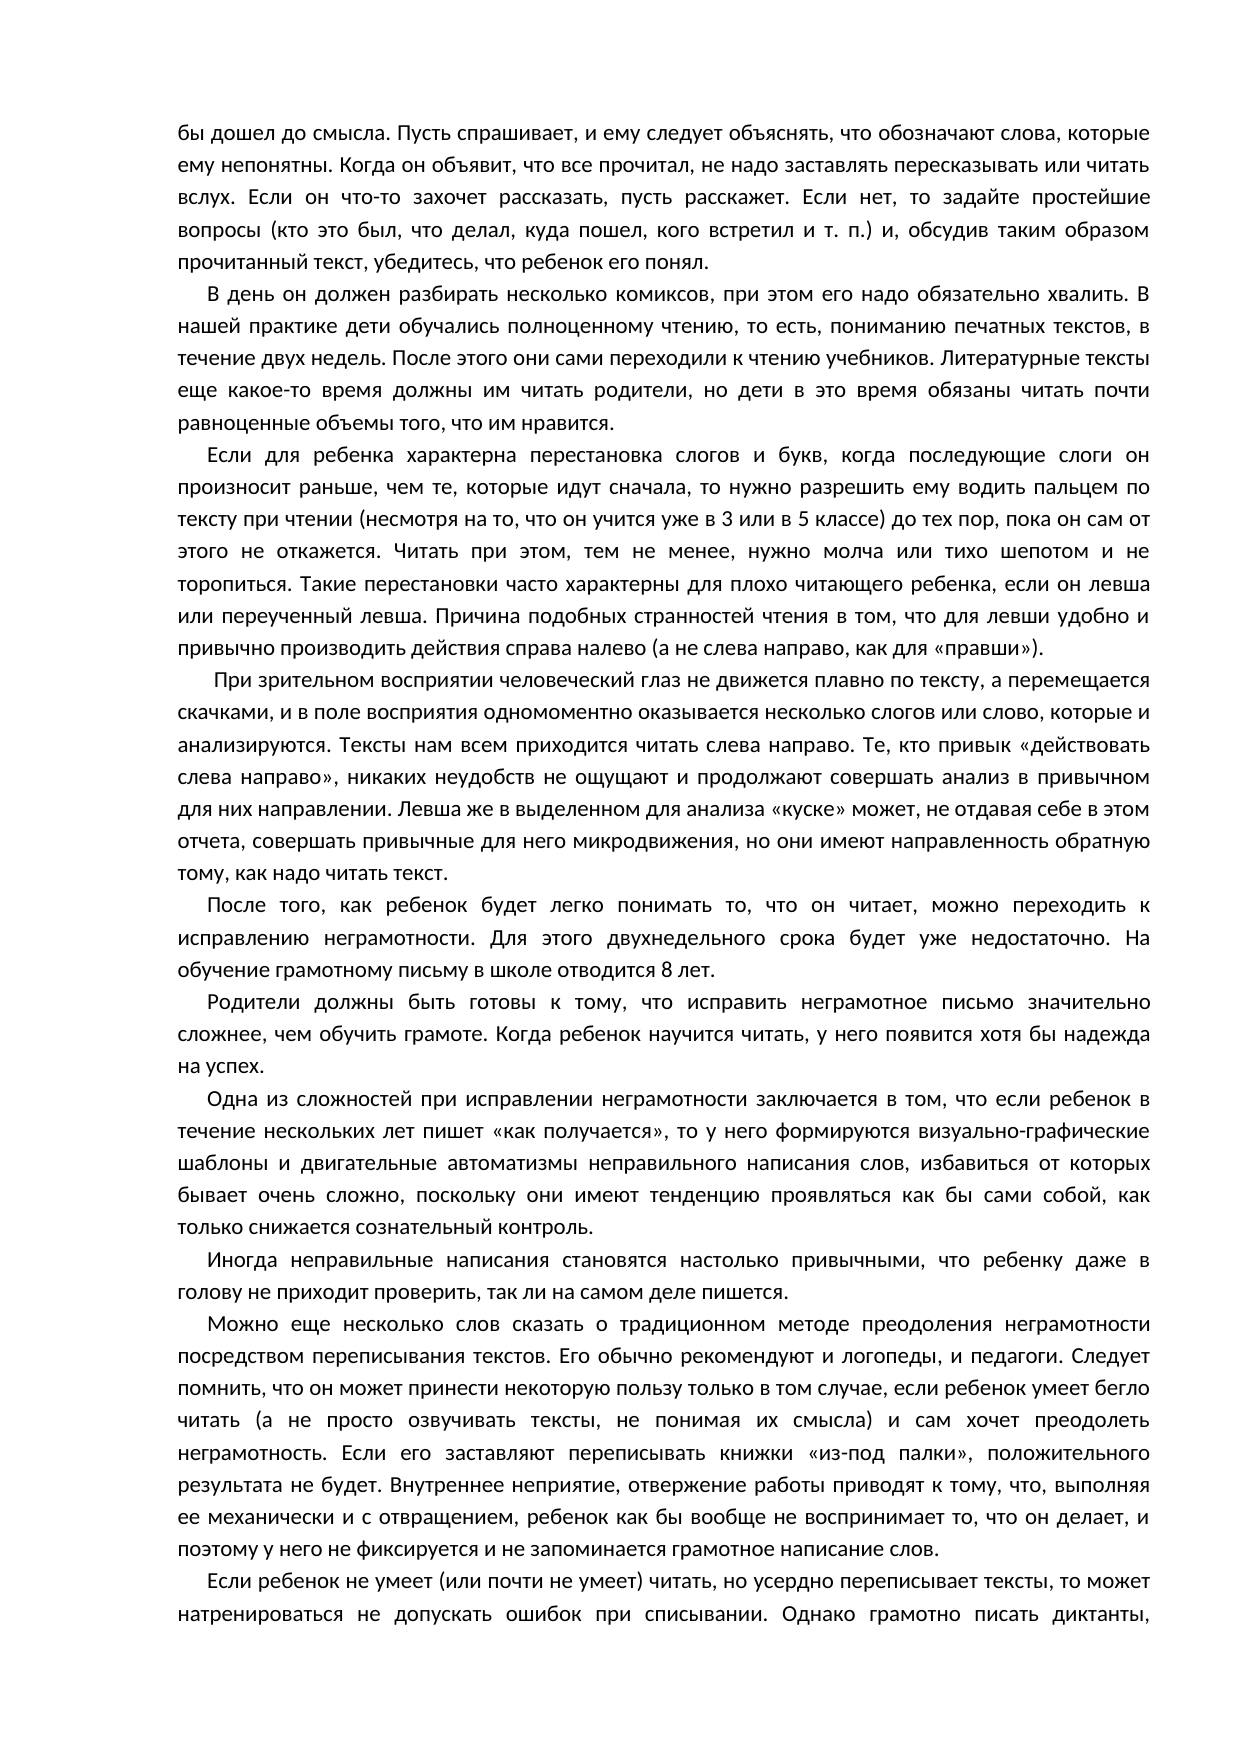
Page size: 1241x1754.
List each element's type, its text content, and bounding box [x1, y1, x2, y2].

text Одна из сложностей при исправлении неграмотности заключается в том, что если ребенок в течение нескольких лет пишет «как получается», то у него формируются визуально-графические шаблоны и двигательные автоматизмы неправильного написания слов, избавиться от которых бывает очень сложно, поскольку они имеют тенденцию проявляться как бы сами собой, как только снижается сознательный контроль. [177, 1084, 1152, 1241]
text В день он должен разбирать несколько комиксов, при этом его надо обязательно хвалить. В нашей практике дети обучались полноценному чтению, то есть, пониманию печатных текстов, в течение двух недель. После этого они сами переходили к чтению учебников. Литературные тексты еще какое-то время должны им читать родители, но дети в это время обязаны читать почти равноценные объемы того, что им нравится. [177, 279, 1152, 436]
text Родители должны быть готовы к тому, что исправить неграмотное письмо значительно сложнее, чем обучить грамоте. Когда ребенок научится читать, у него появится хотя бы надежда на успех. [177, 987, 1152, 1079]
text Иногда неправильные написания становятся настолько привычными, что ребенку даже в голову не приходит проверить, так ли на самом деле пишется. [177, 1245, 1152, 1305]
text При зрительном восприятии человеческий глаз не движется плавно по тексту, а перемещается скачками, и в поле восприятия одномоментно оказывается несколько слогов или слово, которые и анализируются. Тексты нам всем приходится читать слева направо. Те, кто привык «действовать слева направо», никаких неудобств не ощущают и продолжают совершать анализ в привычном для них направлении. Левша же в выделенном для анализа «куске» может, не отдавая себе в этом отчета, совершать привычные для него микродвижения, но они имеют направленность обратную тому, как надо читать текст. [177, 665, 1152, 886]
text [177, 1567, 1152, 1627]
text После того, как ребенок будет легко понимать то, что он читает, можно переходить к исправлению неграмотности. Для этого двухнедельного срока будет уже недостаточно. На обучение грамотному письму в школе отводится 8 лет. [177, 891, 1152, 983]
text Если для ребенка характерна перестановка слогов и букв, когда последующие слоги он произносит раньше, чем те, которые идут сначала, то нужно разрешить ему водить пальцем по тексту при чтении (несмотря на то, что он учится уже в 3 или в 5 классе) до тех пор, пока он сам от этого не откажется. Читать при этом, тем не менее, нужно молча или тихо шепотом и не торопиться. Такие перестановки часто характерны для плохо читающего ребенка, если он левша или переученный левша. Причина подобных странностей чтения в том, что для левши удобно и привычно производить действия справа налево (а не слева направо, как для «правши»). [177, 440, 1152, 661]
text Можно еще несколько слов сказать о традиционном методе преодоления неграмотности посредством переписывания текстов. Его обычно рекомендуют и логопеды, и педагоги. Следует помнить, что он может принести некоторую пользу только в том случае, если ребенок умеет бегло читать (а не просто озвучивать тексты, не понимая их смысла) и сам хочет преодолеть неграмотность. Если его заставляют переписывать книжки «из-под палки», положительного результата не будет. Внутреннее неприятие, отвержение работы приводят к тому, что, выполняя ее механически и с отвращением, ребенок как бы вообще не воспринимает то, что он делает, и поэтому у него не фиксируется и не запоминается грамотное написание слов. [177, 1309, 1152, 1562]
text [177, 118, 1152, 275]
